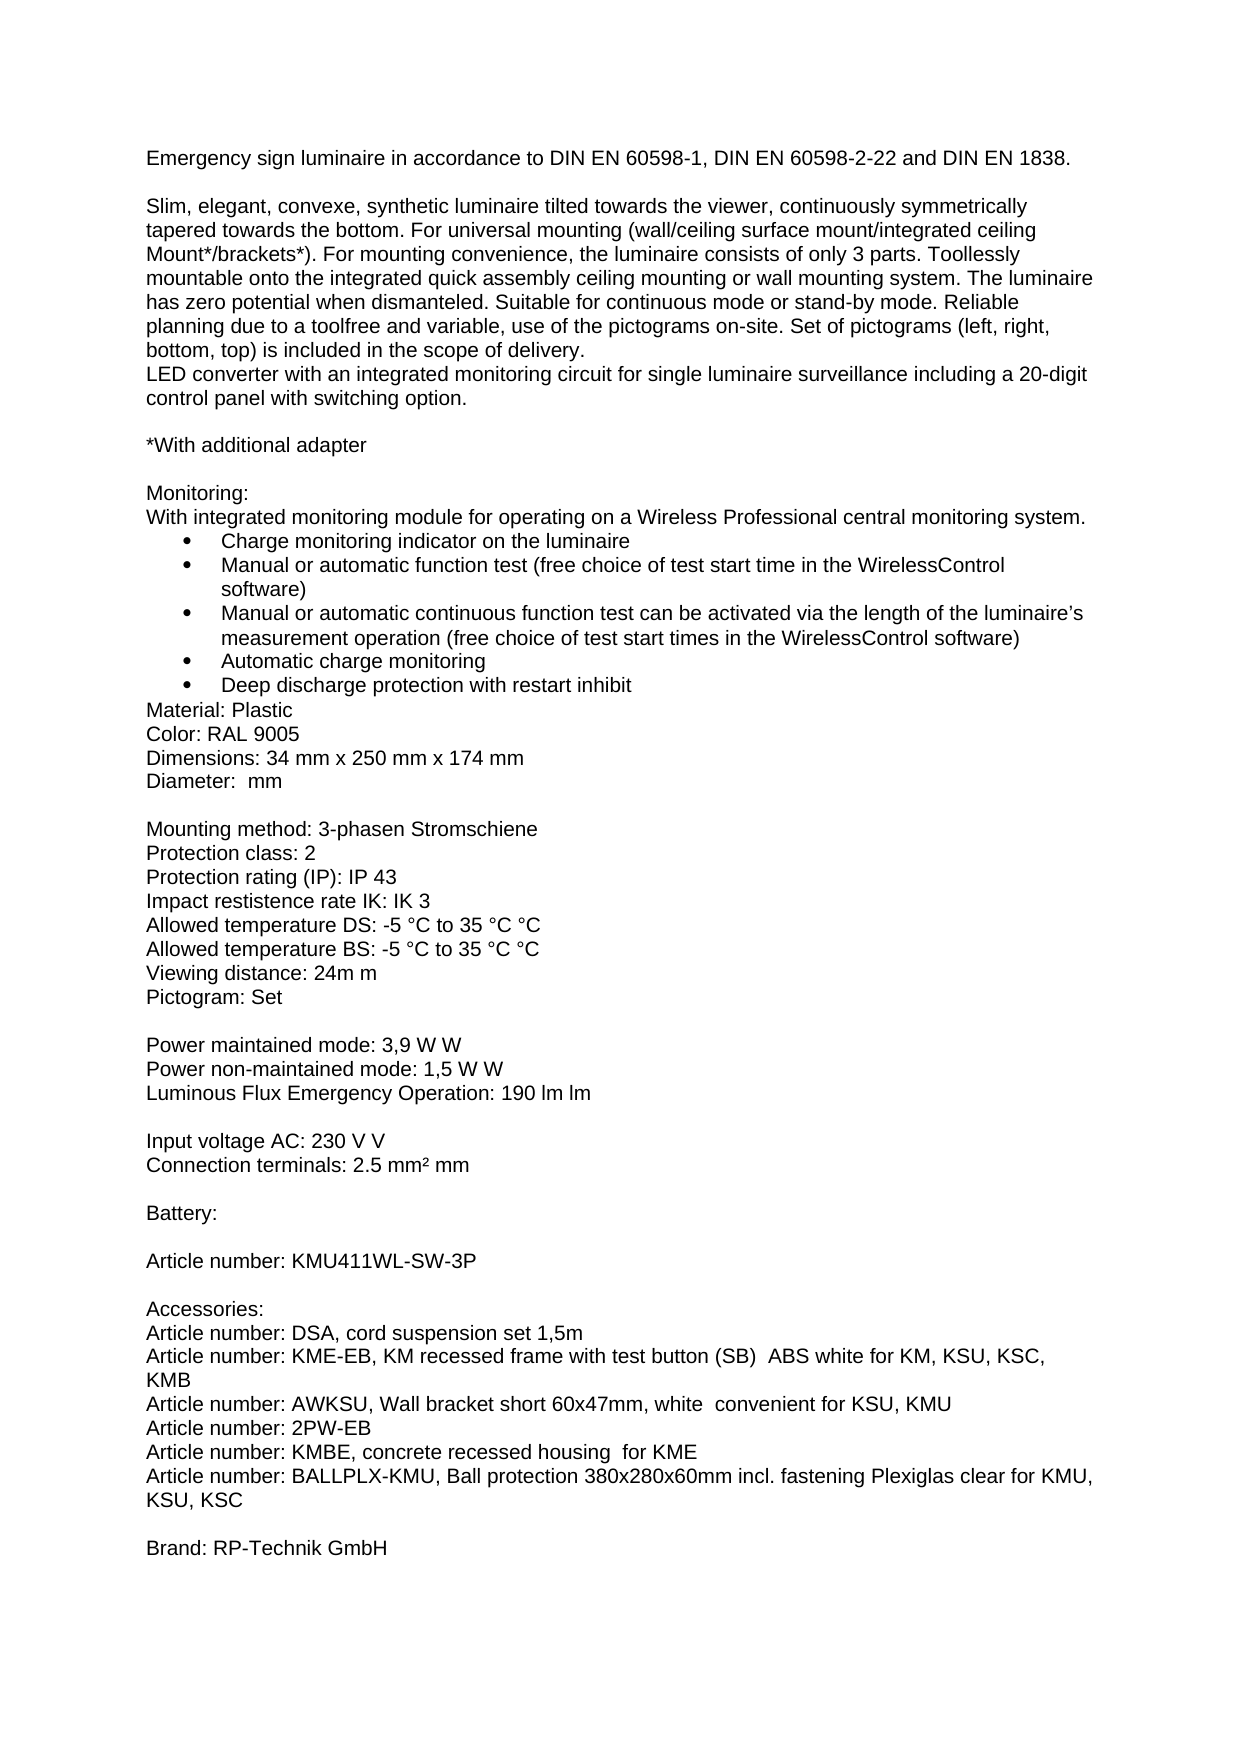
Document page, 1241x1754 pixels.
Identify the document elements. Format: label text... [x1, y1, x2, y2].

text Viewing distance: 24m m [146, 961, 1094, 985]
text Emergency sign luminaire in accordance to DIN EN 60598-1, DIN EN 60598-2-22 and DIN EN 1838. Slim, elegant, convexe, synthetic luminaire tilted towards the viewer, continuously symmetrically tapered towards the bottom. For universal mounting (wall/ceiling surface mount/integrated ceiling Mount*/brackets*). For mounting convenience, the luminaire consists of only 3 parts. Toollessly mountable onto the integrated quick assembly ceiling mounting or wall mounting system. The luminaire has zero potential when dismanteled. Suitable for continuous mode or stand-by mode. Reliable planning due to a toolfree and variable, use of the pictograms on-site. Set of pictograms (left, right, bottom, top) is included in the scope of delivery. LED converter with an integrated monitoring circuit for single luminaire surveillance including a 20-digit control panel with switching option.*With additional adapter [146, 146, 1094, 457]
text Color: RAL 9005 [146, 721, 1094, 745]
text Connection terminals: 2.5 mm² mm [146, 1153, 1094, 1177]
text Material: Plastic [146, 697, 1094, 721]
text Mounting method: 3-phasen Stromschiene [146, 817, 1094, 841]
text Article number: DSA, cord suspension set 1,5m [146, 1320, 1094, 1344]
text Allowed temperature BS: -5 °C to 35 °C °C [146, 937, 1094, 961]
text Diameter: mm [146, 769, 1094, 793]
list Charge monitoring indicator on the luminaire [183, 529, 1094, 553]
text Article number: AWKSU, Wall bracket short 60x47mm, white convenient for KSU, KMU [146, 1392, 1094, 1416]
text With integrated monitoring module for operating on a Wireless Professional central monitoring system. [146, 505, 1094, 529]
text Article number: BALLPLX-KMU, Ball protection 380x280x60mm incl. fastening Plexiglas clear for KMU, KSU, KSC [146, 1464, 1094, 1512]
text Article number: KMU411WL-SW-3P [146, 1248, 1094, 1272]
text Power maintained mode: 3,9 W W [146, 1033, 1094, 1057]
text Impact restistence rate IK: IK 3 [146, 889, 1094, 913]
text Article number: KMBE, concrete recessed housing for KME [146, 1440, 1094, 1464]
text Luminous Flux Emergency Operation: 190 lm lm [146, 1081, 1094, 1105]
text Protection rating (IP): IP 43 [146, 865, 1094, 889]
list Automatic charge monitoring [183, 649, 1094, 673]
text Input voltage AC: 230 V V [146, 1129, 1094, 1153]
text Pictogram: Set [146, 985, 1094, 1009]
text Article number: KME-EB, KM recessed frame with test button (SB) ABS white for KM, KSU, KSC, KMB [146, 1344, 1094, 1392]
text Power non-maintained mode: 1,5 W W [146, 1057, 1094, 1081]
text Monitoring: [146, 481, 1094, 505]
list Deep discharge protection with restart inhibit [183, 673, 1094, 697]
text Battery: [146, 1201, 1094, 1224]
text Brand: RP-Technik GmbH [146, 1536, 1094, 1560]
text Allowed temperature DS: -5 °C to 35 °C °C [146, 913, 1094, 937]
list Manual or automatic function test (free choice of test start time in the WirelessControl software) [183, 553, 1094, 601]
text Protection class: 2 [146, 841, 1094, 865]
text Article number: 2PW-EB [146, 1416, 1094, 1440]
text Dimensions: 34 mm x 250 mm x 174 mm [146, 745, 1094, 769]
list Manual or automatic continuous function test can be activated via the length of the luminaire’s measurement operation (free choice of test start times in the WirelessControl software) [183, 601, 1094, 649]
text Accessories: [146, 1296, 1094, 1320]
